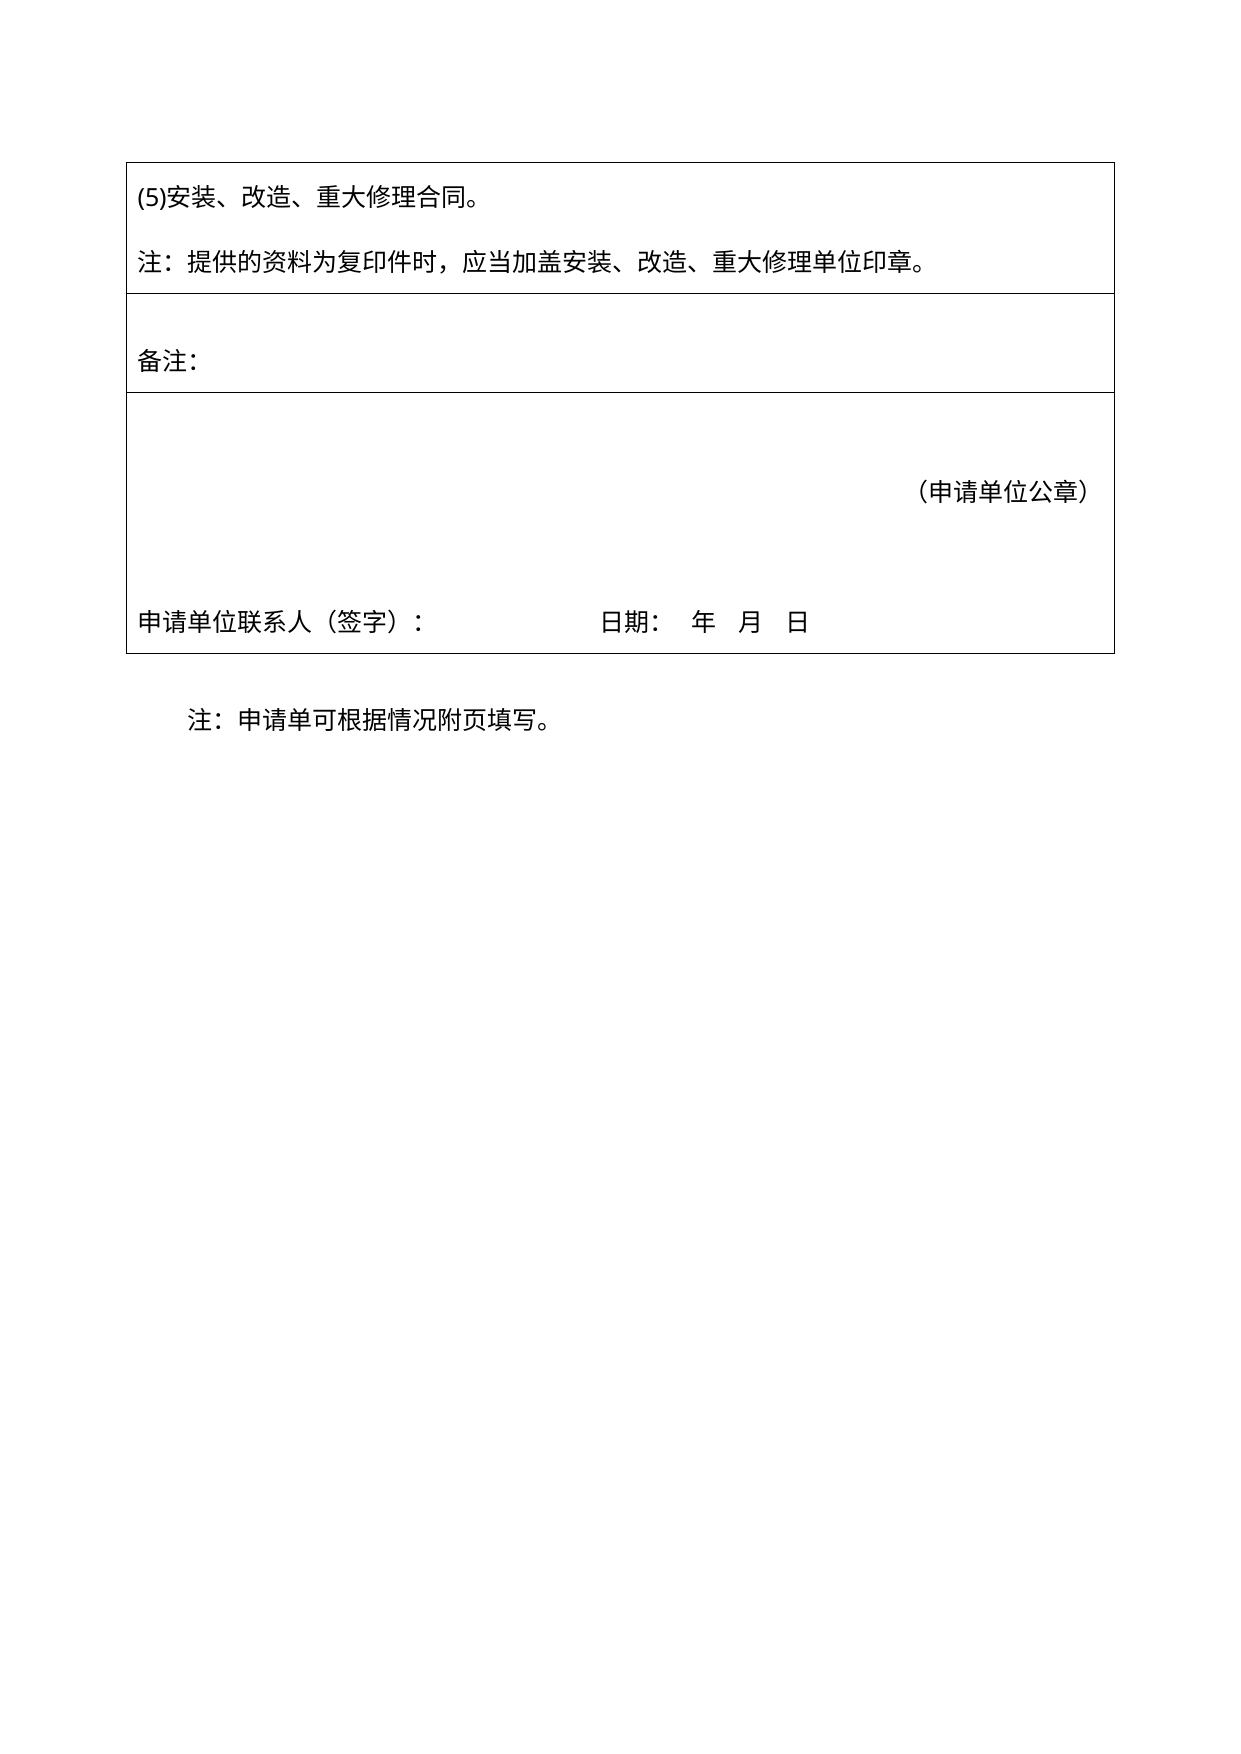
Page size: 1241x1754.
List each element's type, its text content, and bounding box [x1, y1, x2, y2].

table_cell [127, 163, 1114, 293]
text 注：申请单可根据情况附页填写。 [187, 686, 1053, 751]
table_cell 备注： [127, 294, 1114, 392]
table_cell （申请单位公章） 申请单位联系人（签字）： 日期： 年 月 日 [127, 393, 1114, 653]
